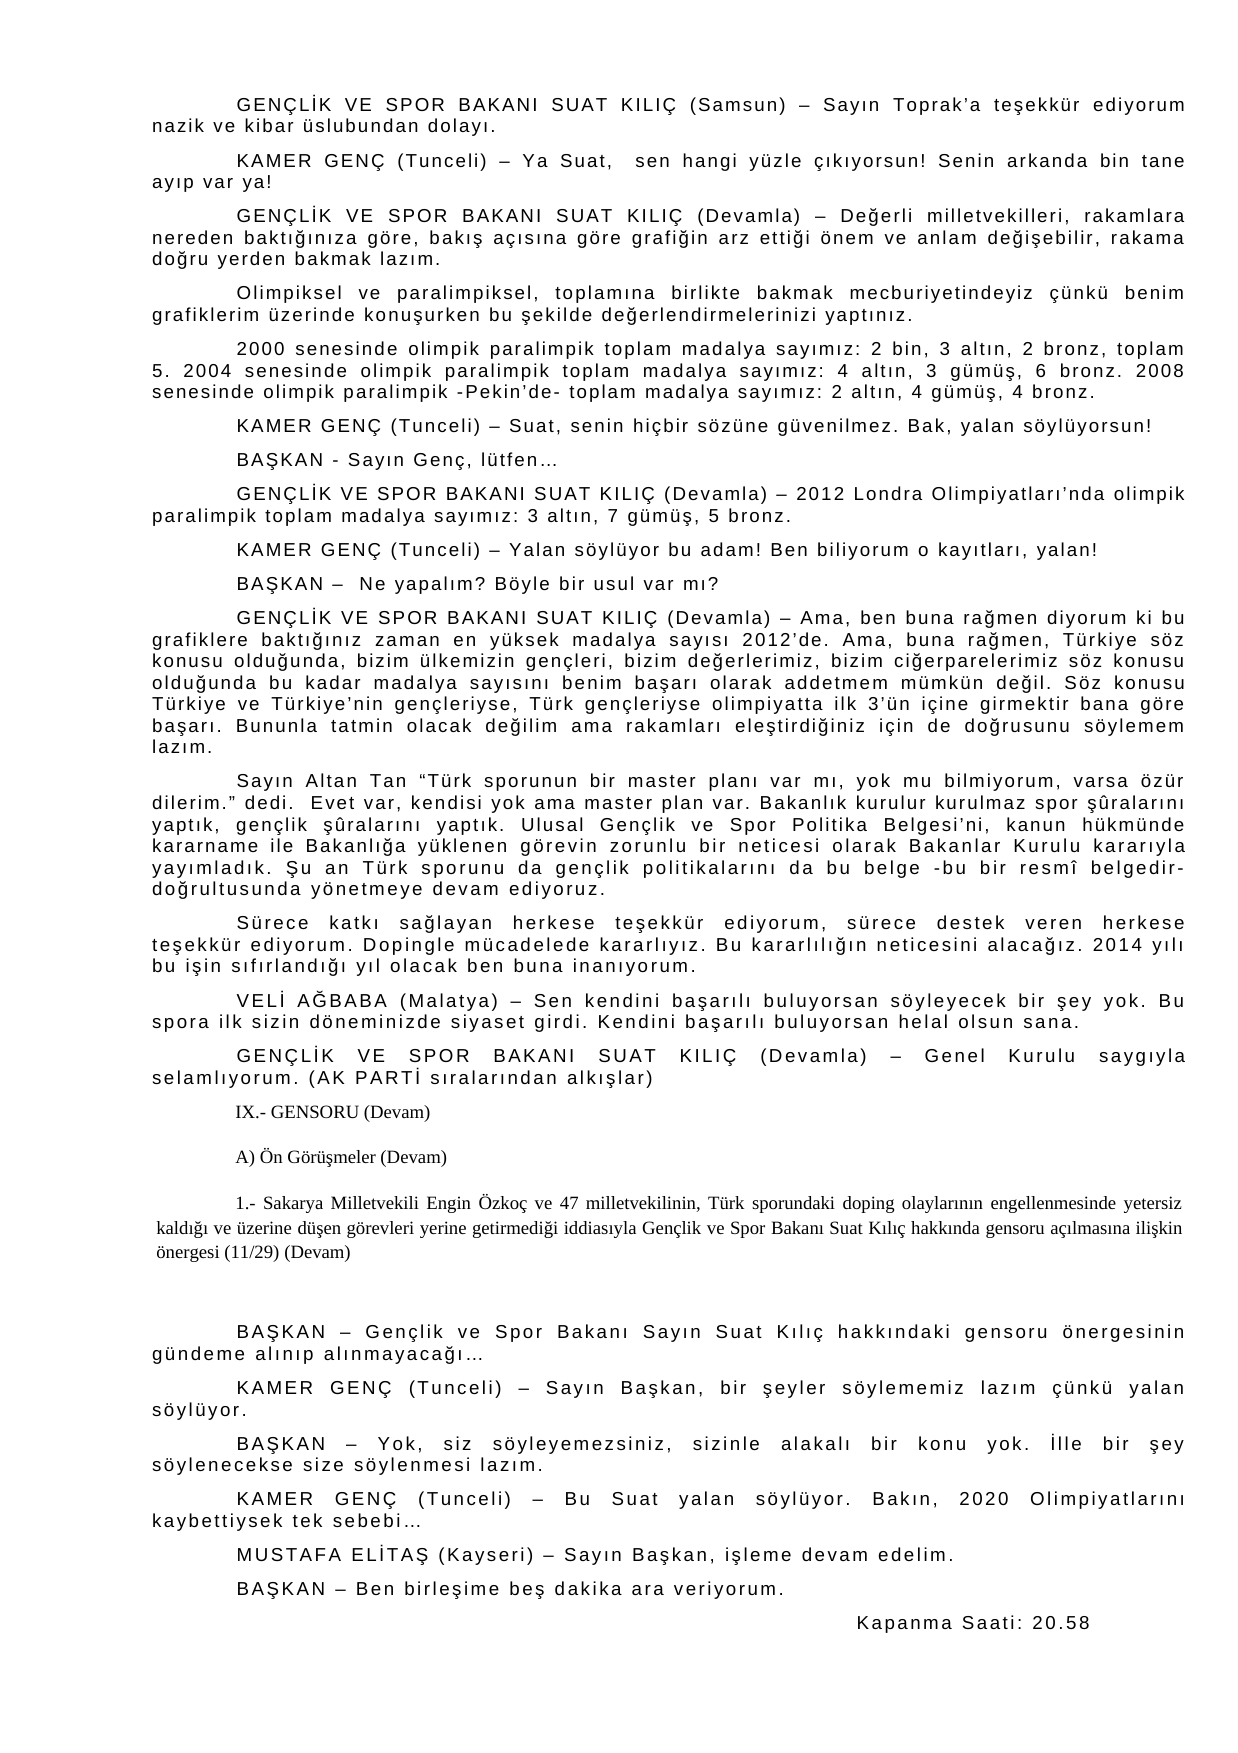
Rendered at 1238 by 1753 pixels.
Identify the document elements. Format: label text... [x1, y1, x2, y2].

text KAMER GENÇ (Tunceli) – Suat, senin hiçbir sözüne güvenilmez. Bak, yalan söylüyorsun! [152, 415, 1186, 437]
text Kapanma Saati: 20.58 [152, 1612, 1186, 1633]
text KAMER GENÇ (Tunceli) – Yalan söylüyor bu adam! Ben biliyorum o kayıtları, yalan! [152, 539, 1186, 560]
text Sürece katkı sağlayan herkese teşekkür ediyorum, sürece destek veren herkese teşekkür ediyorum. Dopingle mücadelede kararlıyız. Bu kararlılığın neticesini alacağız. 2014 yılı bu işin sıfırlandığı yıl olacak ben buna inanıyorum. [152, 912, 1186, 977]
text GENÇLİK VE SPOR BAKANI SUAT KILIÇ (Devamla) – Ama, ben buna rağmen diyorum ki bu grafiklere baktığınız zaman en yüksek madalya sayısı 2012’de. Ama, buna rağmen, Türkiye söz konusu olduğunda, bizim ülkemizin gençleri, bizim değerlerimiz, bizim ciğerparelerimiz söz konusu olduğunda bu kadar madalya sayısını benim başarı olarak addetmem mümkün değil. Söz konusu Türkiye ve Türkiye’nin gençleriyse, Türk gençleriyse olimpiyatta ilk 3’ün içine girmektir bana göre başarı. Bununla tatmin olacak değilim ama rakamları eleştirdiğiniz için de doğrusunu söylemem lazım. [152, 607, 1186, 758]
text 2000 senesinde olimpik paralimpik toplam madalya sayımız: 2 bin, 3 altın, 2 bronz, toplam 5. 2004 senesinde olimpik paralimpik toplam madalya sayımız: 4 altın, 3 gümüş, 6 bronz. 2008 senesinde olimpik paralimpik -Pekin’de- toplam madalya sayımız: 2 altın, 4 gümüş, 4 bronz. [152, 338, 1186, 402]
text BAŞKAN – Ben birleşime beş dakika ara veriyorum. [152, 1578, 1186, 1599]
text 1.- Sakarya Milletvekili Engin Özkoç ve 47 milletvekilinin, Türk sporundaki doping olaylarının engellenmesinde yetersiz kaldığı ve üzerine düşen görevleri yerine getirmediği iddiasıyla Gençlik ve Spor Bakanı Suat Kılıç hakkında gensoru açılmasına ilişkin önergesi (11/29) (Devam) [156, 1192, 1184, 1263]
text KAMER GENÇ (Tunceli) – Bu Suat yalan söylüyor. Bakın, 2020 Olimpiyatlarını kaybettiysek tek sebebi… [152, 1488, 1186, 1531]
text KAMER GENÇ (Tunceli) – Sayın Başkan, bir şeyler söylememiz lazım çünkü yalan söylüyor. [152, 1377, 1186, 1420]
text Olimpiksel ve paralimpiksel, toplamına birlikte bakmak mecburiyetindeyiz çünkü benim grafiklerim üzerinde konuşurken bu şekilde değerlendirmelerinizi yaptınız. [152, 282, 1186, 325]
text IX.- GENSORU (Devam) [156, 1101, 1184, 1122]
text GENÇLİK VE SPOR BAKANI SUAT KILIÇ (Devamla) – Değerli milletvekilleri, rakamlara nereden baktığınıza göre, bakış açısına göre grafiğin arz ettiği önem ve anlam değişebilir, rakama doğru yerden bakmak lazım. [152, 205, 1186, 270]
text BAŞKAN – Gençlik ve Spor Bakanı Sayın Suat Kılıç hakkındaki gensoru önergesinin gündeme alınıp alınmayacağı… [152, 1321, 1186, 1364]
text BAŞKAN – Yok, siz söyleyemezsiniz, sizinle alakalı bir konu yok. İlle bir şey söylenecekse size söylenmesi lazım. [152, 1432, 1186, 1476]
text GENÇLİK VE SPOR BAKANI SUAT KILIÇ (Samsun) – Sayın Toprak’a teşekkür ediyorum nazik ve kibar üslubundan dolayı. [152, 94, 1186, 137]
text VELİ AĞBABA (Malatya) – Sen kendini başarılı buluyorsan söyleyecek bir şey yok. Bu spora ilk sizin döneminizde siyaset girdi. Kendini başarılı buluyorsan helal olsun sana. [152, 989, 1186, 1032]
text MUSTAFA ELİTAŞ (Kayseri) – Sayın Başkan, işleme devam edelim. [152, 1544, 1186, 1565]
text BAŞKAN - Sayın Genç, lütfen… [152, 449, 1186, 471]
text A) Ön Görüşmeler (Devam) [156, 1146, 1184, 1168]
text Sayın Altan Tan “Türk sporunun bir master planı var mı, yok mu bilmiyorum, varsa özür dilerim.” dedi. Evet var, kendisi yok ama master plan var. Bakanlık kurulur kurulmaz spor şûralarını yaptık, gençlik şûralarını yaptık. Ulusal Gençlik ve Spor Politika Belgesi’ni, kanun hükmünde kararname ile Bakanlığa yüklenen görevin zorunlu bir neticesi olarak Bakanlar Kurulu kararıyla yayımladık. Şu an Türk sporunu da gençlik politikalarını da bu belge -bu bir resmî belgedir- doğrultusunda yönetmeye devam ediyoruz. [152, 770, 1186, 900]
text KAMER GENÇ (Tunceli) – Ya Suat, sen hangi yüzle çıkıyorsun! Senin arkanda bin tane ayıp var ya! [152, 149, 1186, 192]
text BAŞKAN – Ne yapalım? Böyle bir usul var mı? [152, 573, 1186, 594]
text GENÇLİK VE SPOR BAKANI SUAT KILIÇ (Devamla) – 2012 Londra Olimpiyatları’nda olimpik paralimpik toplam madalya sayımız: 3 altın, 7 gümüş, 5 bronz. [152, 483, 1186, 526]
text GENÇLİK VE SPOR BAKANI SUAT KILIÇ (Devamla) – Genel Kurulu saygıyla selamlıyorum. (AK PARTİ sıralarından alkışlar) [152, 1045, 1186, 1088]
